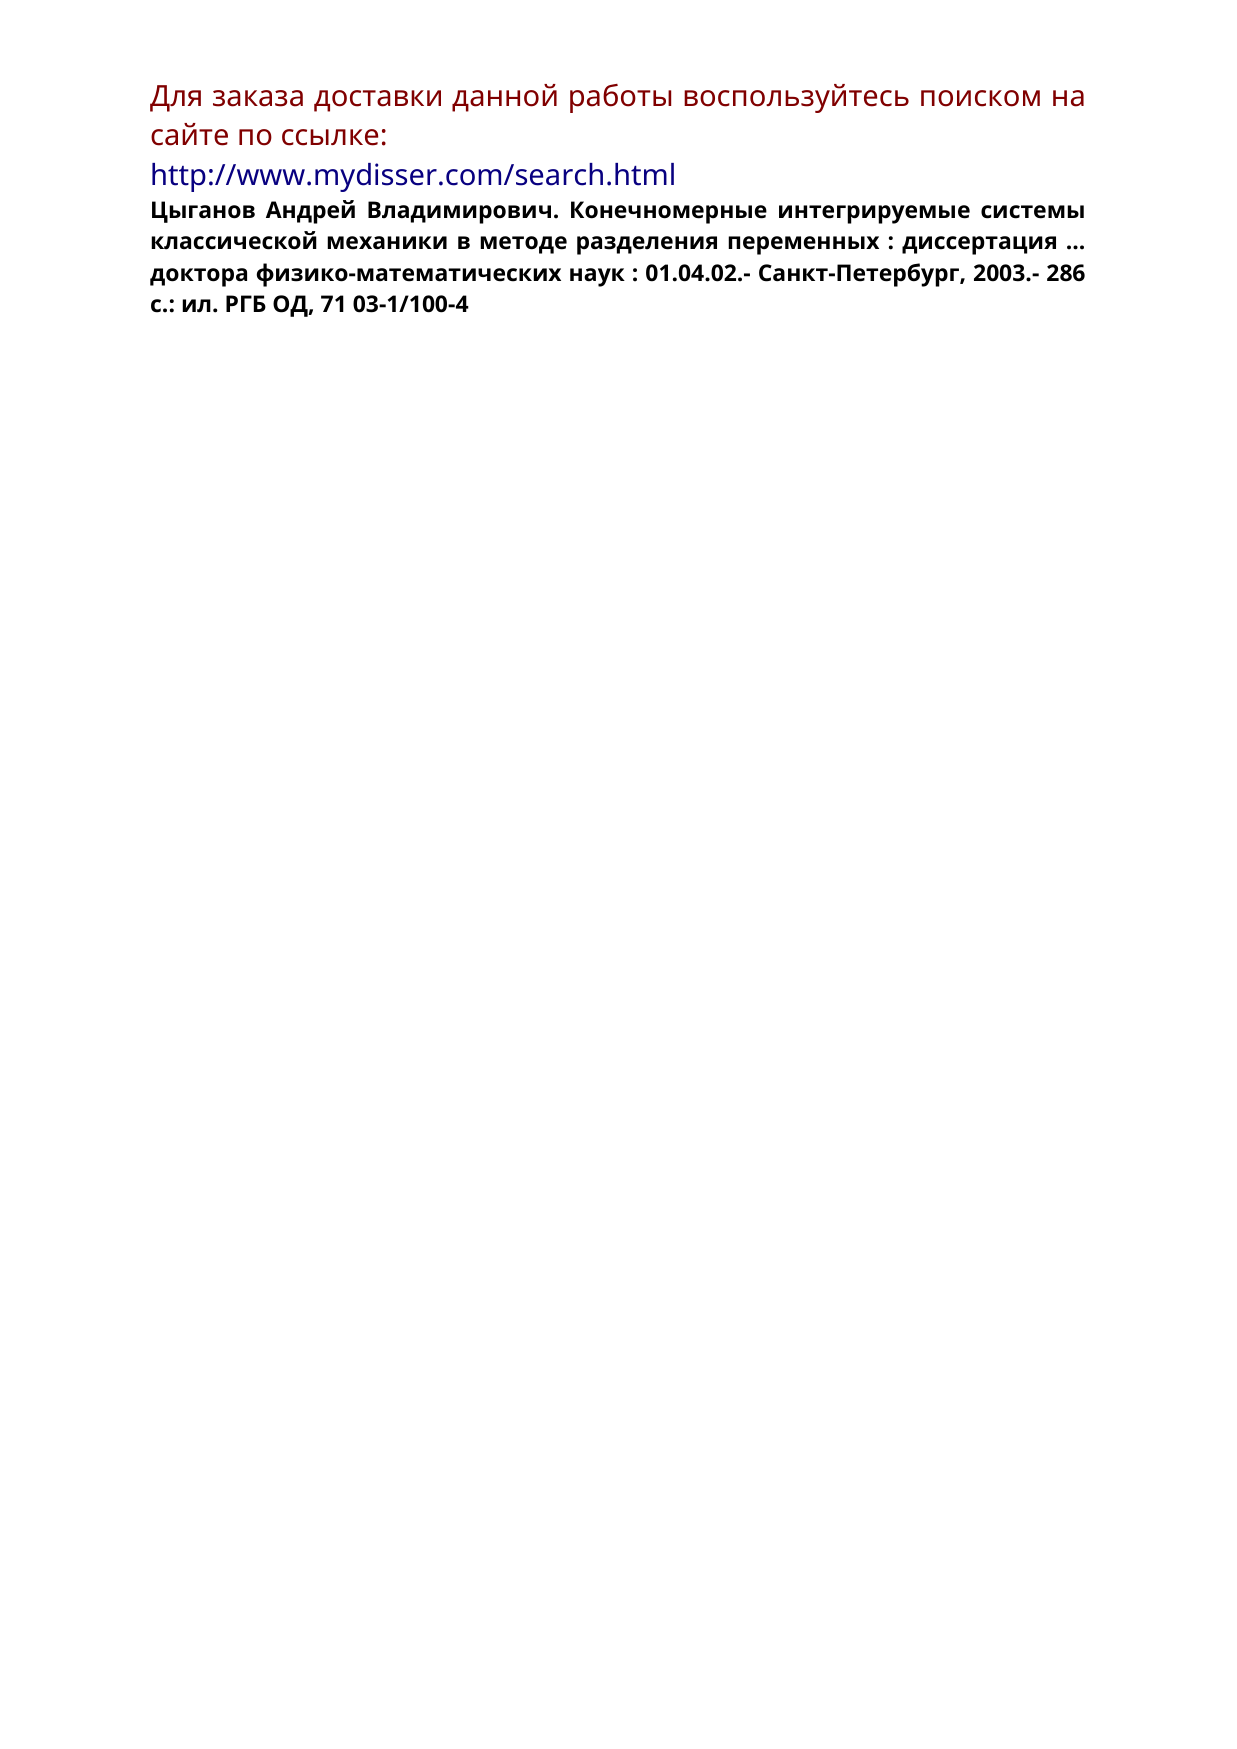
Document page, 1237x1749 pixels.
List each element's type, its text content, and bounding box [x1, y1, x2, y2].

text Цыганов Андрей Владимирович. Конечномерные интегрируемые системы классической механики в методе разделения переменных : диссертация ... доктора физико-математических наук : 01.04.02.- Санкт-Петербург, 2003.- 286 с.: ил. РГБ ОД, 71 03-1/100-4 [150, 194, 1086, 319]
